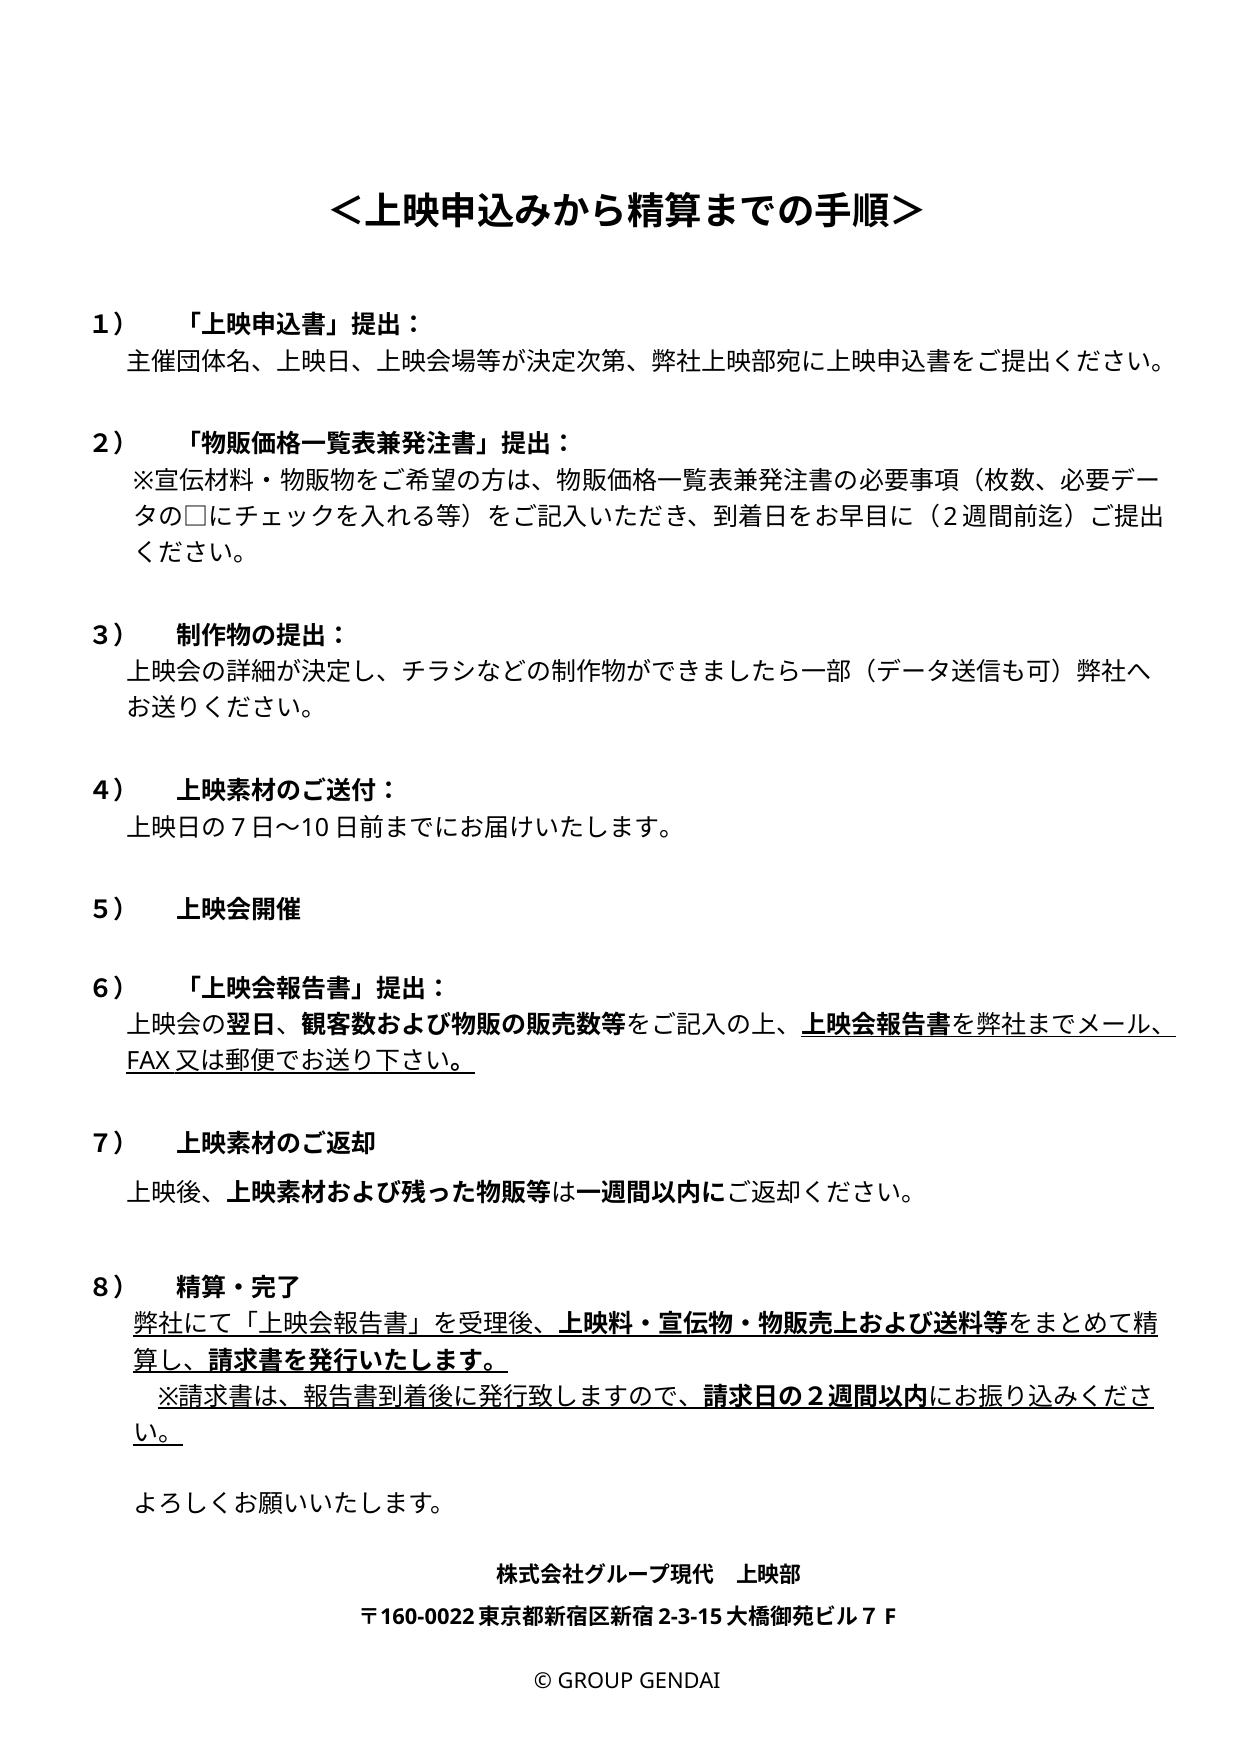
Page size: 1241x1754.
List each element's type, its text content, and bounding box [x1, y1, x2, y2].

list 「物販価格一覧表兼発注書」提出： [89, 424, 1165, 460]
text 上映会の翌日、観客数および物販の販売数等をご記入の上、上映会報告書を弊社までメール、FAX又は郵便でお送り下さい。 [126, 1004, 1165, 1077]
text ＜上映申込みから精算までの手順＞ [89, 191, 1165, 233]
text 上映日の7日～10日前までにお届けいたします。 [126, 807, 1165, 843]
list 制作物の提出： [89, 615, 1165, 652]
list 「上映会報告書」提出： [89, 968, 1165, 1004]
list 上映素材のご返却 [89, 1124, 1165, 1160]
text 〒160-0022東京都新宿区新宿2-3-15大橋御苑ビル７F [89, 1591, 1165, 1632]
text 上映後、上映素材および残った物販等は一週間以内にご返却ください。 [126, 1172, 1165, 1209]
list 上映素材のご送付： [89, 771, 1165, 807]
text 主催団体名、上映日、上映会場等が決定次第、弊社上映部宛に上映申込書をご提出ください。 [126, 341, 1165, 377]
text ※請求書は、報告書到着後に発行致しますので、請求日の２週間以内にお振り込みください。 [133, 1376, 1165, 1449]
list 「上映申込書」提出： [89, 305, 1165, 341]
text 弊社にて「上映会報告書」を受理後、上映料・宣伝物・物販売上および送料等をまとめて精算し、請求書を発行いたします。 [133, 1304, 1165, 1376]
text よろしくお願いいたします。 [133, 1483, 1165, 1549]
list 上映会開催 [89, 890, 1165, 956]
text 株式会社グループ現代 上映部 [89, 1549, 1165, 1591]
text 上映会の詳細が決定し、チラシなどの制作物ができましたら一部（データ送信も可）弊社へお送りください。 [126, 652, 1165, 724]
text ※宣伝材料・物販物をご希望の方は、物販価格一覧表兼発注書の必要事項（枚数、必要データの□にチェックを入れる等）をご記入いただき、到着日をお早目に（2週間前迄）ご提出ください。 [133, 460, 1165, 569]
list 精算・完了 [89, 1268, 1165, 1304]
